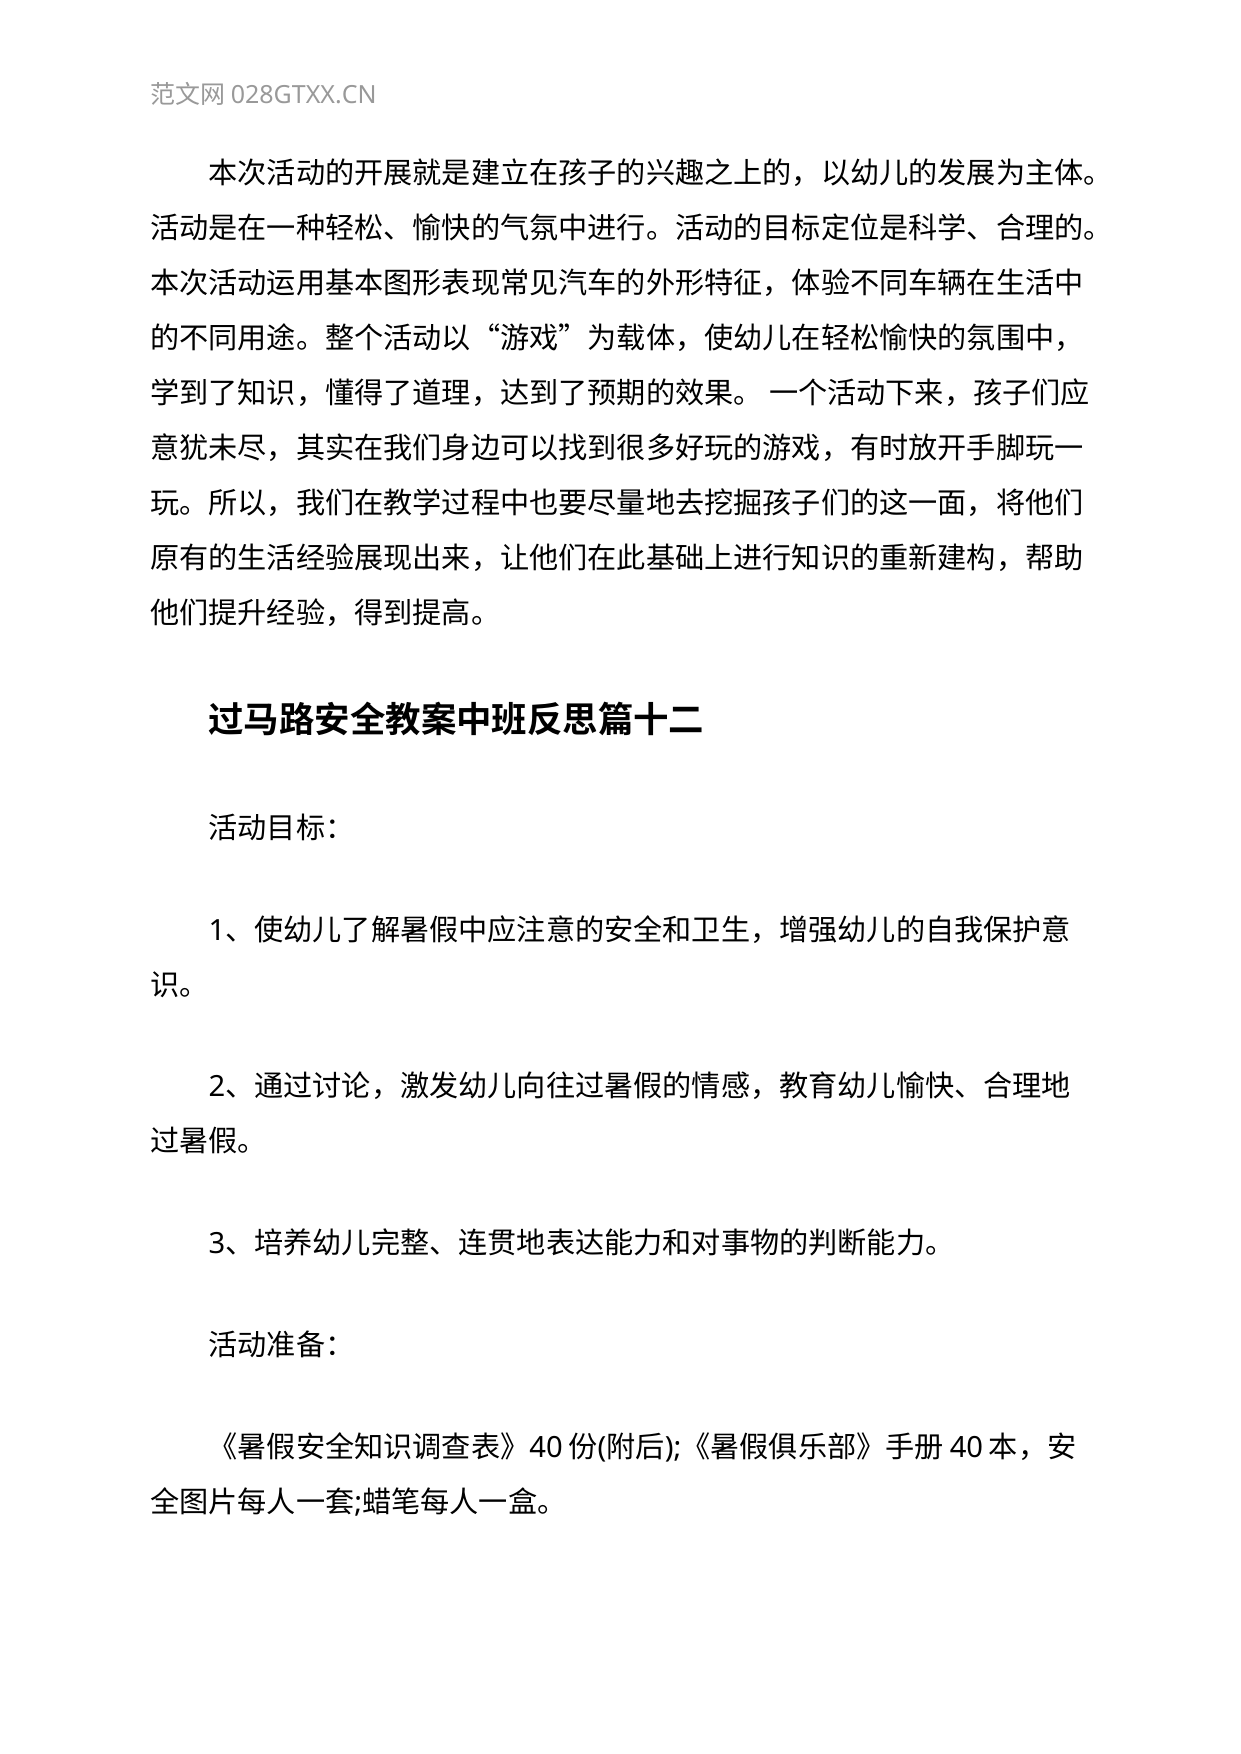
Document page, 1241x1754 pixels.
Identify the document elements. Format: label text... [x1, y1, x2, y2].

text 《暑假安全知识调查表》40份(附后);《暑假俱乐部》手册40本，安全图片每人一套;蜡笔每人一盒。 [150, 1423, 1090, 1521]
text 过马路安全教案中班反思篇十二 [150, 691, 1090, 742]
text 本次活动的开展就是建立在孩子的兴趣之上的，以幼儿的发展为主体。活动是在一种轻松、愉快的气氛中进行。活动的目标定位是科学、合理的。本次活动运用基本图形表现常见汽车的外形特征，体验不同车辆在生活中的不同用途。整个活动以“游戏”为载体，使幼儿在轻松愉快的氛围中，学到了知识，懂得了道理，达到了预期的效果。 一个活动下来，孩子们应意犹未尽，其实在我们身边可以找到很多好玩的游戏，有时放开手脚玩一玩。所以，我们在教学过程中也要尽量地去挖掘孩子们的这一面，将他们原有的生活经验展现出来，让他们在此基础上进行知识的重新建构，帮助他们提升经验，得到提高。 [150, 150, 1090, 631]
text 3、培养幼儿完整、连贯地表达能力和对事物的判断能力。 [150, 1220, 1090, 1262]
text 活动目标： [150, 804, 1090, 847]
text 活动准备： [150, 1322, 1090, 1364]
text 2、通过讨论，激发幼儿向往过暑假的情感，教育幼儿愉快、合理地过暑假。 [150, 1063, 1090, 1160]
text 1、使幼儿了解暑假中应注意的安全和卫生，增强幼儿的自我保护意识。 [150, 906, 1090, 1003]
